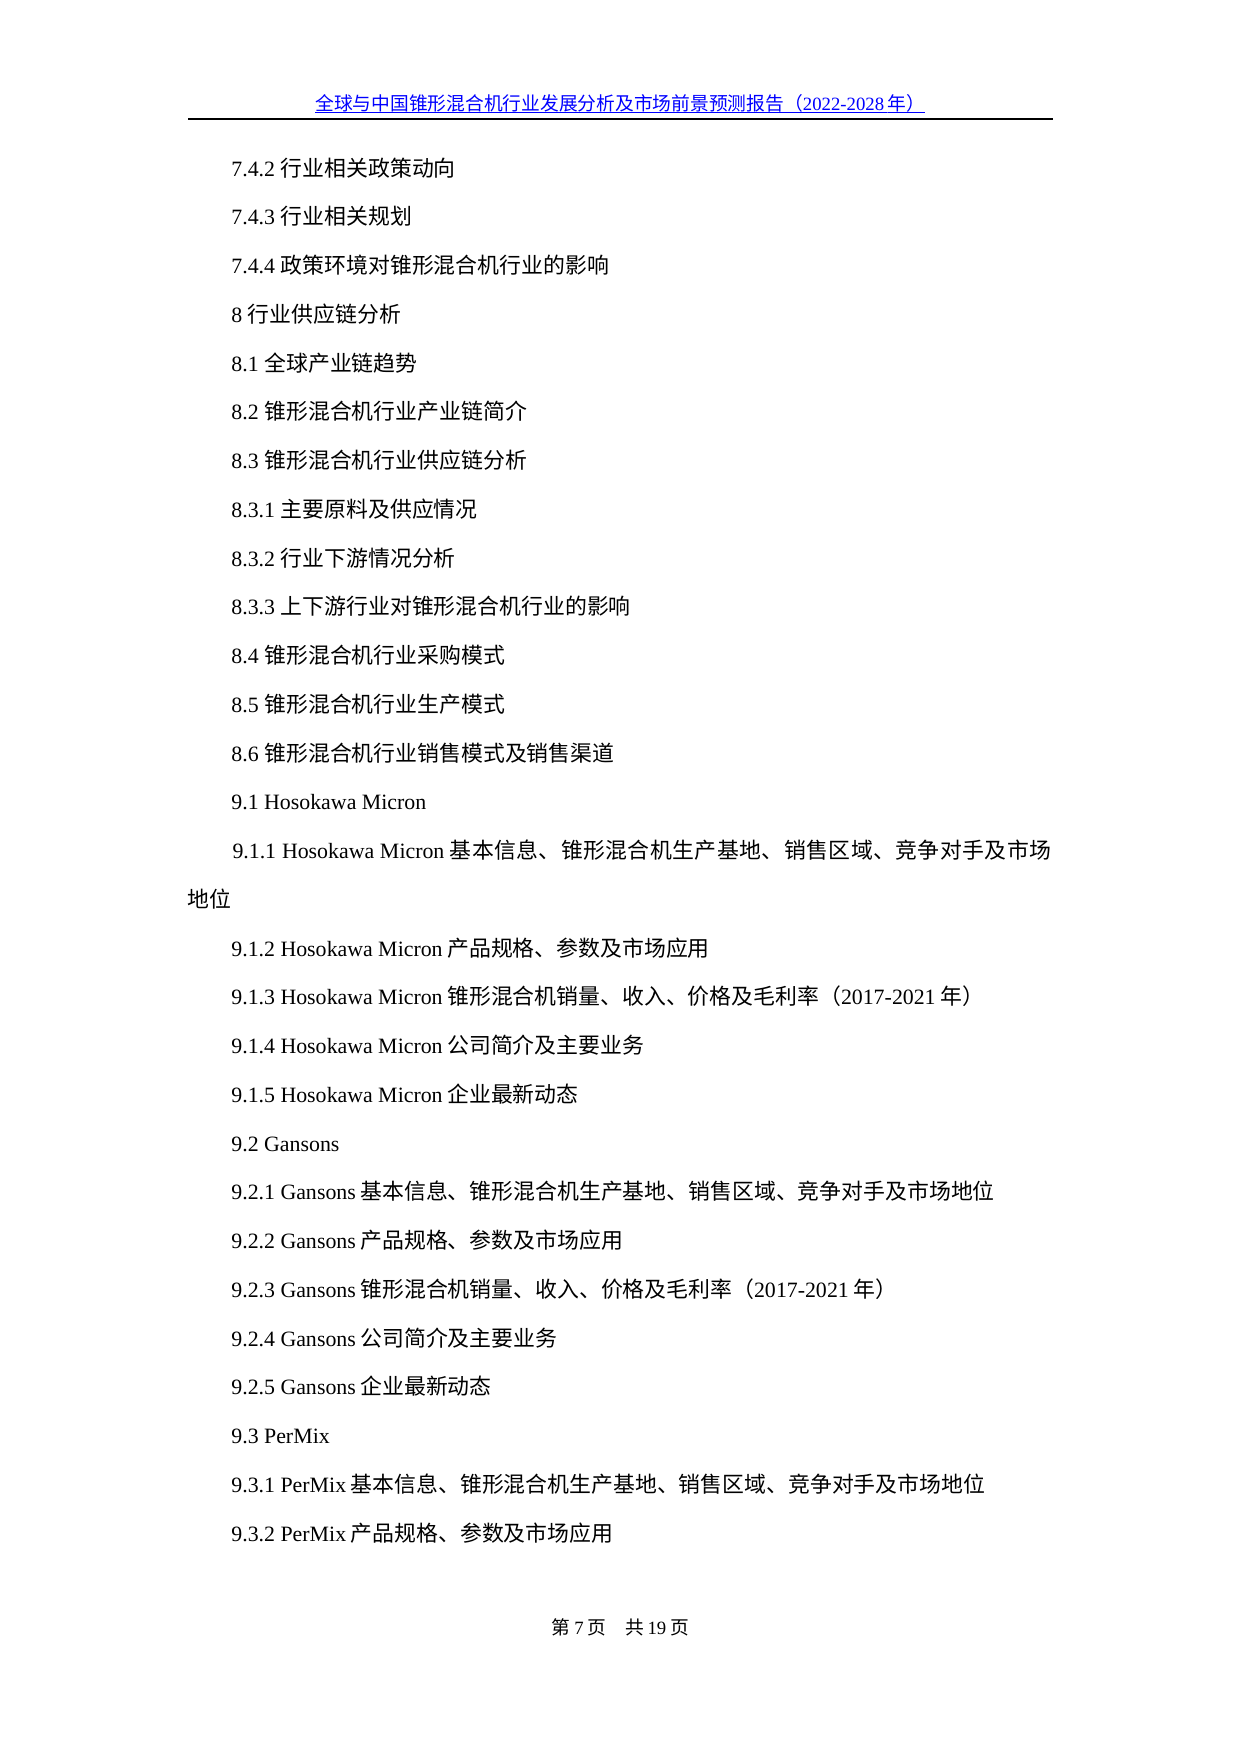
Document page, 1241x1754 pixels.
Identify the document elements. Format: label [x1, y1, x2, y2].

text [187, 150, 1053, 1548]
